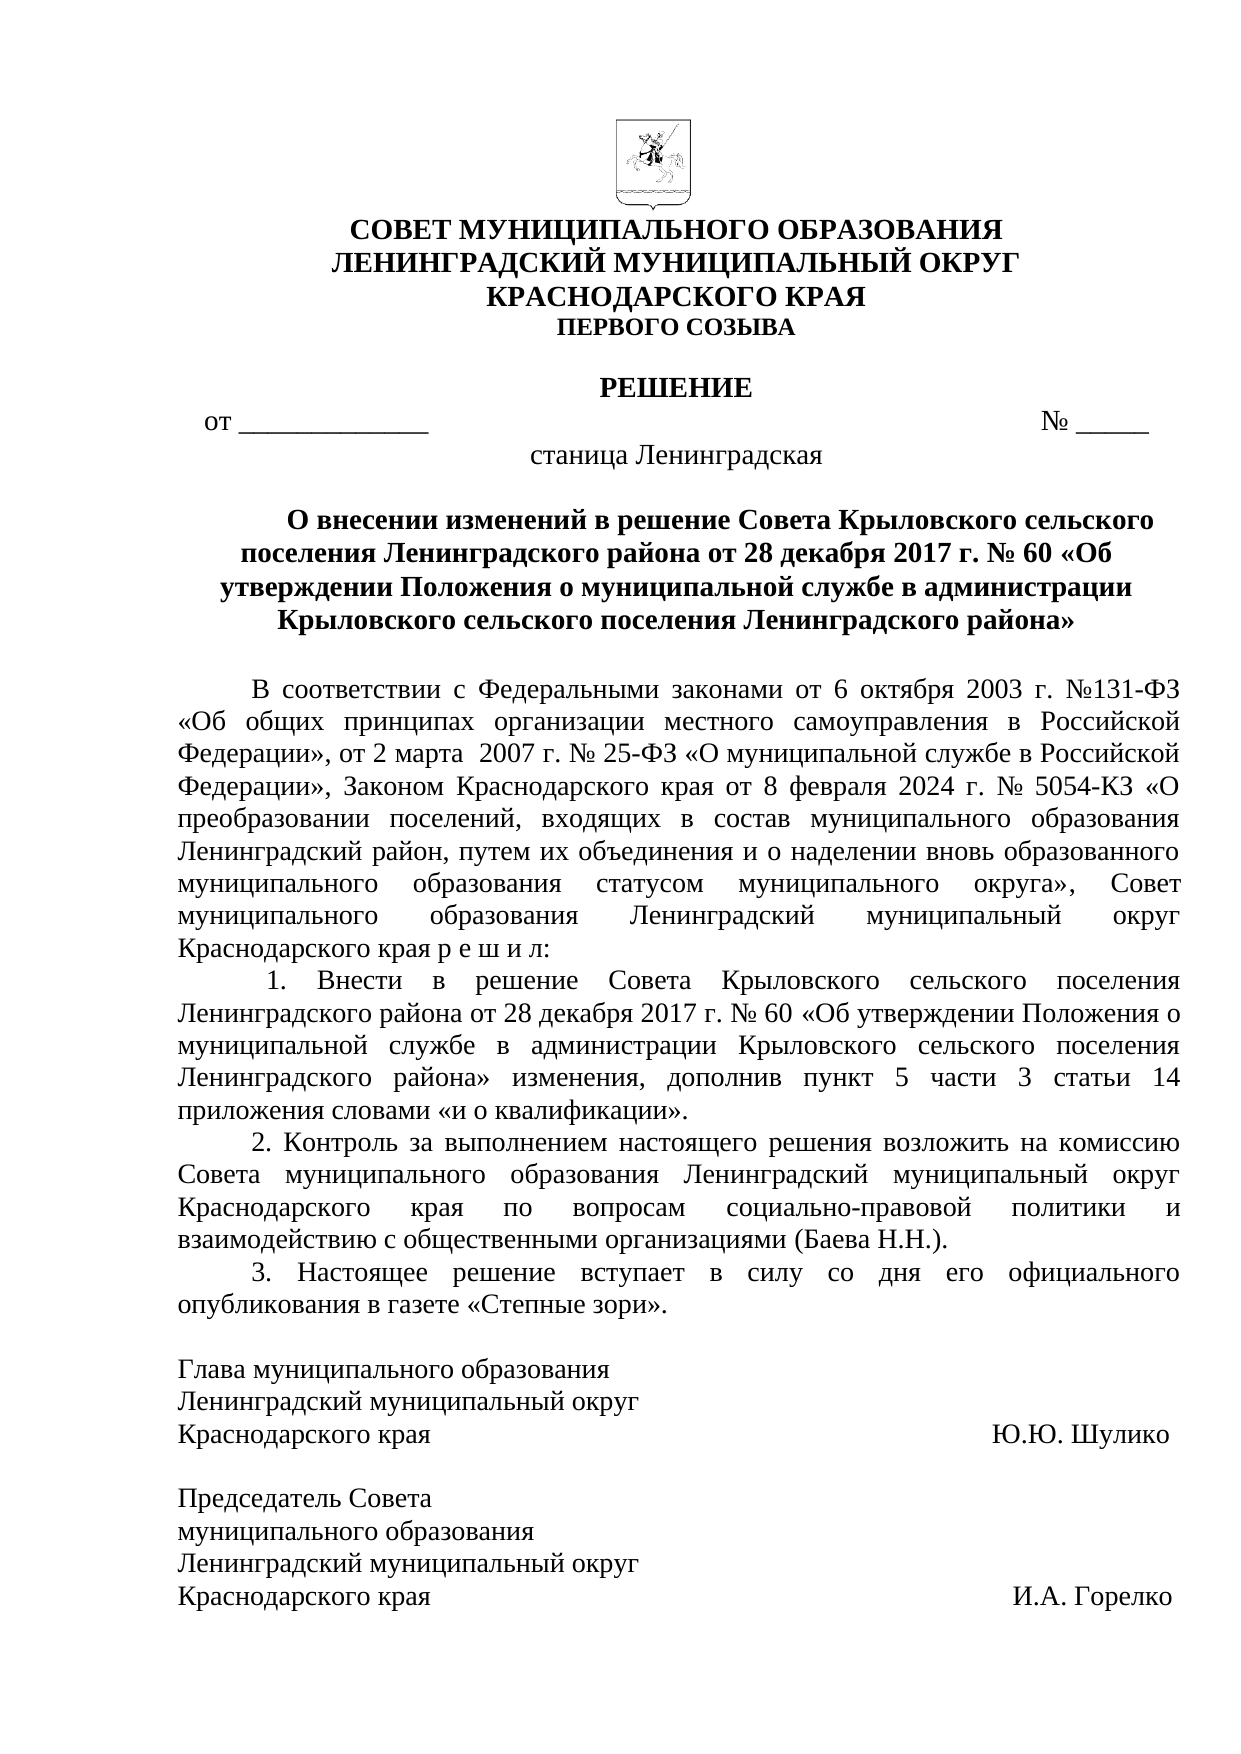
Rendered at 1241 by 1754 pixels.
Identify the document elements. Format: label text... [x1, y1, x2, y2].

text Глава муниципального образования [177, 1352, 1205, 1384]
text СОВЕТ МУНИЦИПАЛЬНОГО ОБРАЗОВАНИЯ [177, 212, 1175, 245]
text от _____________ № _____ [177, 403, 1175, 437]
text 2. Контроль за выполнением настоящего решения возложить на комиссию Совета муниципального образования Ленинградский муниципальный округ Краснодарского края по вопросам социально-правовой политики и взаимодействию с общественными организациями (Баева Н.Н.). [177, 1125, 1181, 1255]
text В соответствии с Федеральными законами от 6 октября 2003 г. №131-ФЗ «Об общих принципах организации местного самоуправления в Российской Федерации», от 2 марта 2007 г. № 25-ФЗ «О муниципальной службе в Российской Федерации», Законом Краснодарского края от 8 февраля 2024 г. № 5054-КЗ «О преобразовании поселений, входящих в состав муниципального образования Ленинградский район, путем их объединения и о наделении вновь образованного муниципального образования статусом муниципального округа», Совет муниципального образования Ленинградский муниципальный округ Краснодарского края р е ш и л: [177, 672, 1181, 963]
text 1. Внести в решение Совета Крыловского сельского поселения Ленинградского района от 28 декабря 2017 г. № 60 «Об утверждении Положения о муниципальной службе в администрации Крыловского сельского поселения Ленинградского района» изменения, дополнив пункт 5 части 3 статьи 14 приложения словами «и о квалификации». [177, 963, 1181, 1125]
text О внесении изменений в решение Совета Крыловского сельского поселения Ленинградского района от 28 декабря 2017 г. № 60 «Об утверждении Положения о муниципальной службе в администрации Крыловского сельского поселения Ленинградского района» [177, 502, 1175, 636]
text Ленинградский муниципальный округ [177, 1384, 1205, 1417]
text Краснодарского края Ю.Ю. Шулико [177, 1417, 1175, 1449]
text РЕШЕНИЕ [177, 370, 1175, 403]
text ЛЕНИНГРАДСКИЙ МУНИЦИПАЛЬНЫЙ ОКРУГ [177, 245, 1175, 279]
picture [614, 118, 692, 212]
text Председатель Совета [177, 1482, 1205, 1514]
text Ленинградский муниципальный округ [177, 1546, 1205, 1579]
text 3. Настоящее решение вступает в силу со дня его официального опубликования в газете «Степные зори». [177, 1255, 1181, 1319]
text станица Ленинградская [177, 437, 1175, 471]
text Краснодарского края И.А. Горелко [177, 1579, 1205, 1611]
text ПЕРВОГО СОЗЫВА [177, 312, 1175, 341]
text муниципального образования [177, 1514, 1205, 1546]
text КРАСНОДАРСКОГО КРАЯ [177, 279, 1175, 312]
